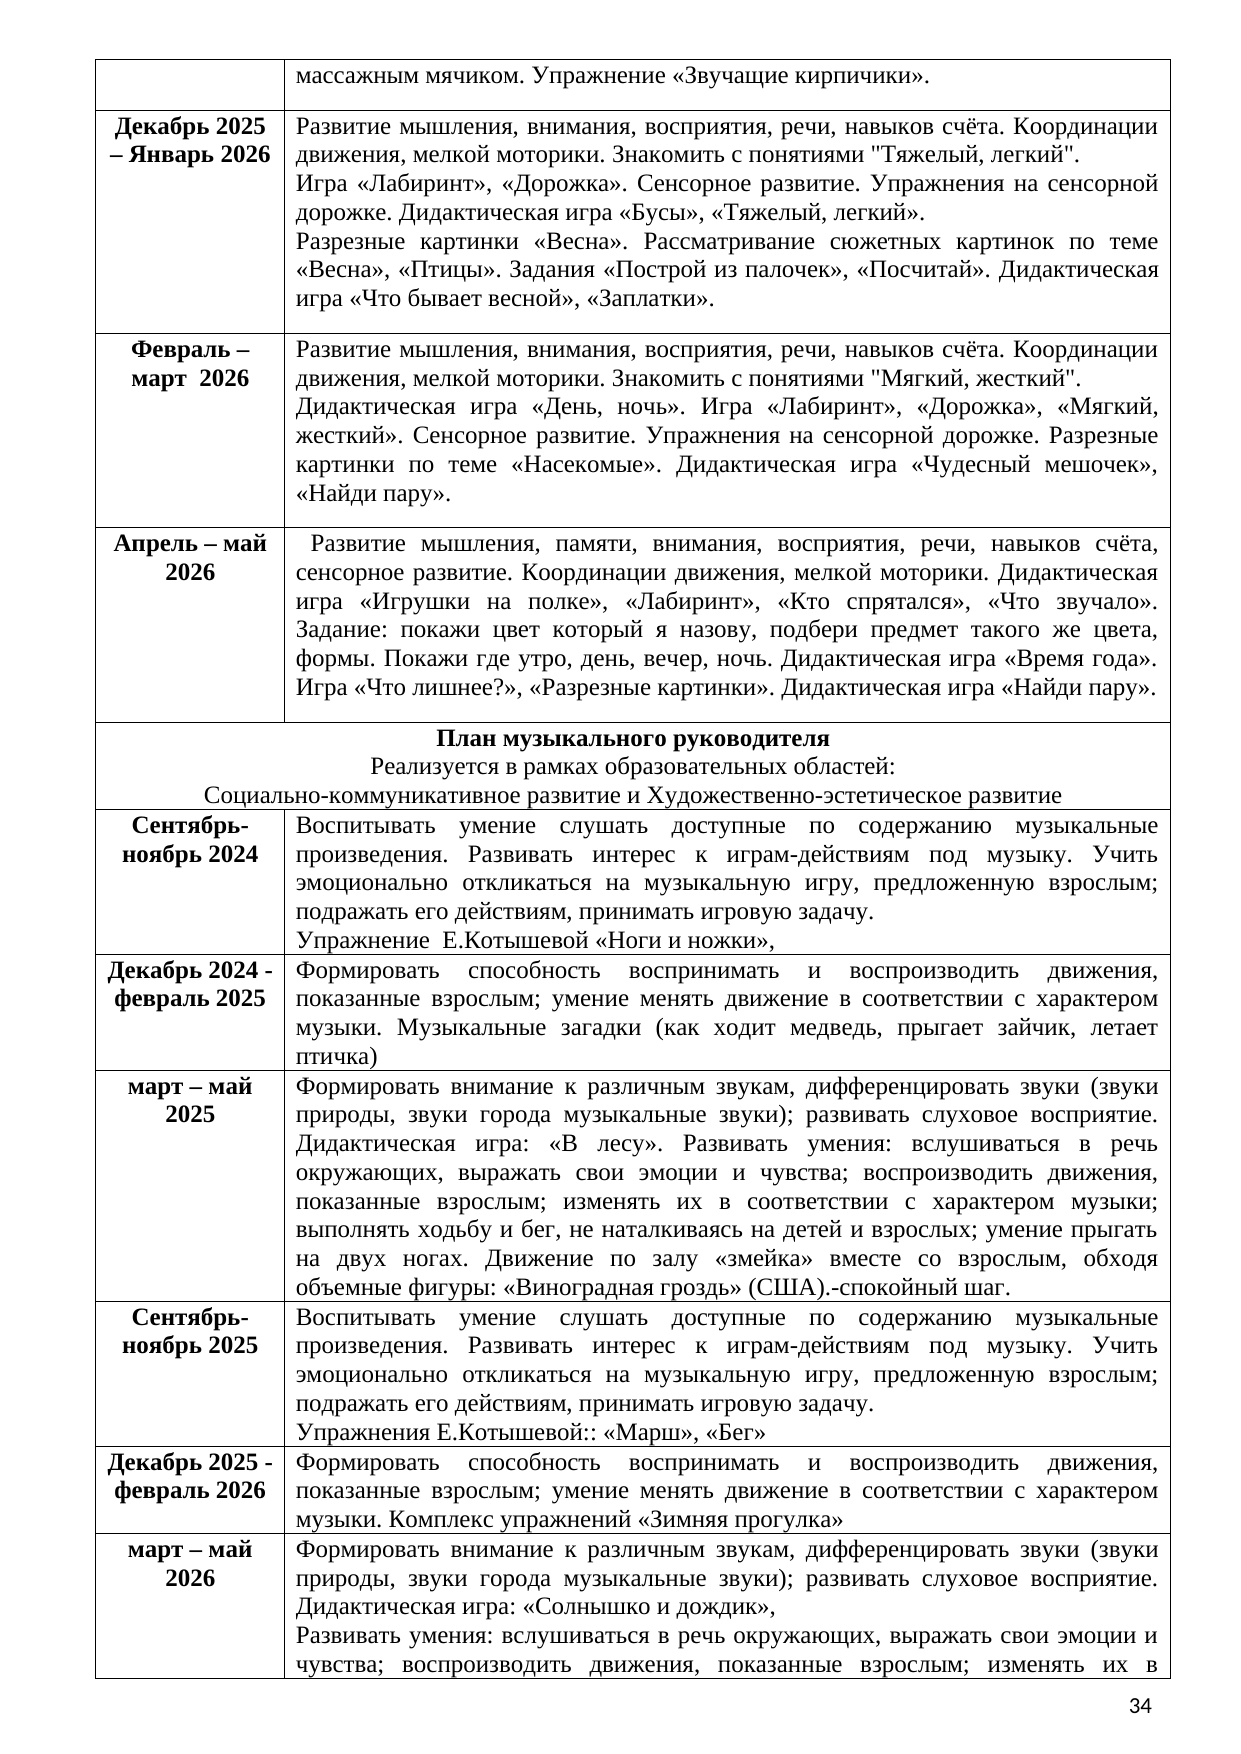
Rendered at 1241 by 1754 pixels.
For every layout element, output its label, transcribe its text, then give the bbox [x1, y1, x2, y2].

table_cell Воспитывать умение слушать доступные по содержанию музыкальные произведения. Развивать интерес к играм-действиям под музыку. Учить эмоционально откликаться на музыкальную игру, предложенную взрослым; подражать его действиям, принимать игровую задачу. Упражнение Е.Котышевой «Ноги и ножки», [285, 810, 1170, 954]
table_cell март – май 2026 [96, 1534, 284, 1678]
table_cell Декабрь 2025 – Январь 2026 [96, 111, 284, 333]
table_cell Апрель – май 2026 [96, 528, 284, 722]
table_cell План музыкального руководителя Реализуется в рамках образовательных областей: Социально-коммуникативное развитие и Художественно-эстетическое развитие [96, 723, 1170, 809]
table_cell Сентябрь-ноябрь 2025 [96, 1302, 284, 1446]
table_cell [285, 60, 1170, 110]
table_cell Развитие мышления, внимания, восприятия, речи, навыков счёта. Координации движения, мелкой моторики. Знакомить с понятиями "Тяжелый, легкий". Игра «Лабиринт», «Дорожка». Сенсорное развитие. Упражнения на сенсорной дорожке. Дидактическая игра «Бусы», «Тяжелый, легкий». Разрезные картинки «Весна». Рассматривание сюжетных картинок по теме «Весна», «Птицы». Задания «Построй из палочек», «Посчитай». Дидактическая игра «Что бывает весной», «Заплатки». [285, 111, 1170, 333]
table_cell Декабрь 2025 - февраль 2026 [96, 1447, 284, 1533]
table_cell Развитие мышления, памяти, внимания, восприятия, речи, навыков счёта, сенсорное развитие. Координации движения, мелкой моторики. Дидактическая игра «Игрушки на полке», «Лабиринт», «Кто спрятался», «Что звучало». Задание: покажи цвет который я назову, подбери предмет такого же цвета, формы. Покажи где утро, день, вечер, ночь. Дидактическая игра «Время года». Игра «Что лишнее?», «Разрезные картинки». Дидактическая игра «Найди пару». [285, 528, 1170, 722]
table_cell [96, 60, 284, 110]
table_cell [285, 1534, 1170, 1678]
table_cell Формировать способность воспринимать и воспроизводить движения, показанные взрослым; умение менять движение в соответствии с характером музыки. Музыкальные загадки (как ходит медведь, прыгает зайчик, летает птичка) [285, 955, 1170, 1070]
table_cell Сентябрь-ноябрь 2024 [96, 810, 284, 954]
table_cell Воспитывать умение слушать доступные по содержанию музыкальные произведения. Развивать интерес к играм-действиям под музыку. Учить эмоционально откликаться на музыкальную игру, предложенную взрослым; подражать его действиям, принимать игровую задачу. Упражнения Е.Котышевой:: «Марш», «Бег» [285, 1302, 1170, 1446]
table_cell Развитие мышления, внимания, восприятия, речи, навыков счёта. Координации движения, мелкой моторики. Знакомить с понятиями "Мягкий, жесткий". Дидактическая игра «День, ночь». Игра «Лабиринт», «Дорожка», «Мягкий, жесткий». Сенсорное развитие. Упражнения на сенсорной дорожке. Разрезные картинки по теме «Насекомые». Дидактическая игра «Чудесный мешочек», «Найди пару». [285, 334, 1170, 527]
table_cell Формировать способность воспринимать и воспроизводить движения, показанные взрослым; умение менять движение в соответствии с характером музыки. Комплекс упражнений «Зимняя прогулка» [285, 1447, 1170, 1533]
table_cell Февраль – март 2026 [96, 334, 284, 527]
table_cell март – май 2025 [96, 1071, 284, 1301]
table_cell Декабрь 2024 - февраль 2025 [96, 955, 284, 1070]
table_cell Формировать внимание к различным звукам, дифференцировать звуки (звуки природы, звуки города музыкальные звуки); развивать слуховое восприятие. Дидактическая игра: «В лесу». Развивать умения: вслушиваться в речь окружающих, выражать свои эмоции и чувства; воспроизводить движения, показанные взрослым; изменять их в соответствии с характером музыки; выполнять ходьбу и бег, не наталкиваясь на детей и взрослых; умение прыгать на двух ногах. Движение по залу «змейка» вместе со взрослым, обходя объемные фигуры: «Виноградная гроздь» (США).-спокойный шаг. [285, 1071, 1170, 1301]
